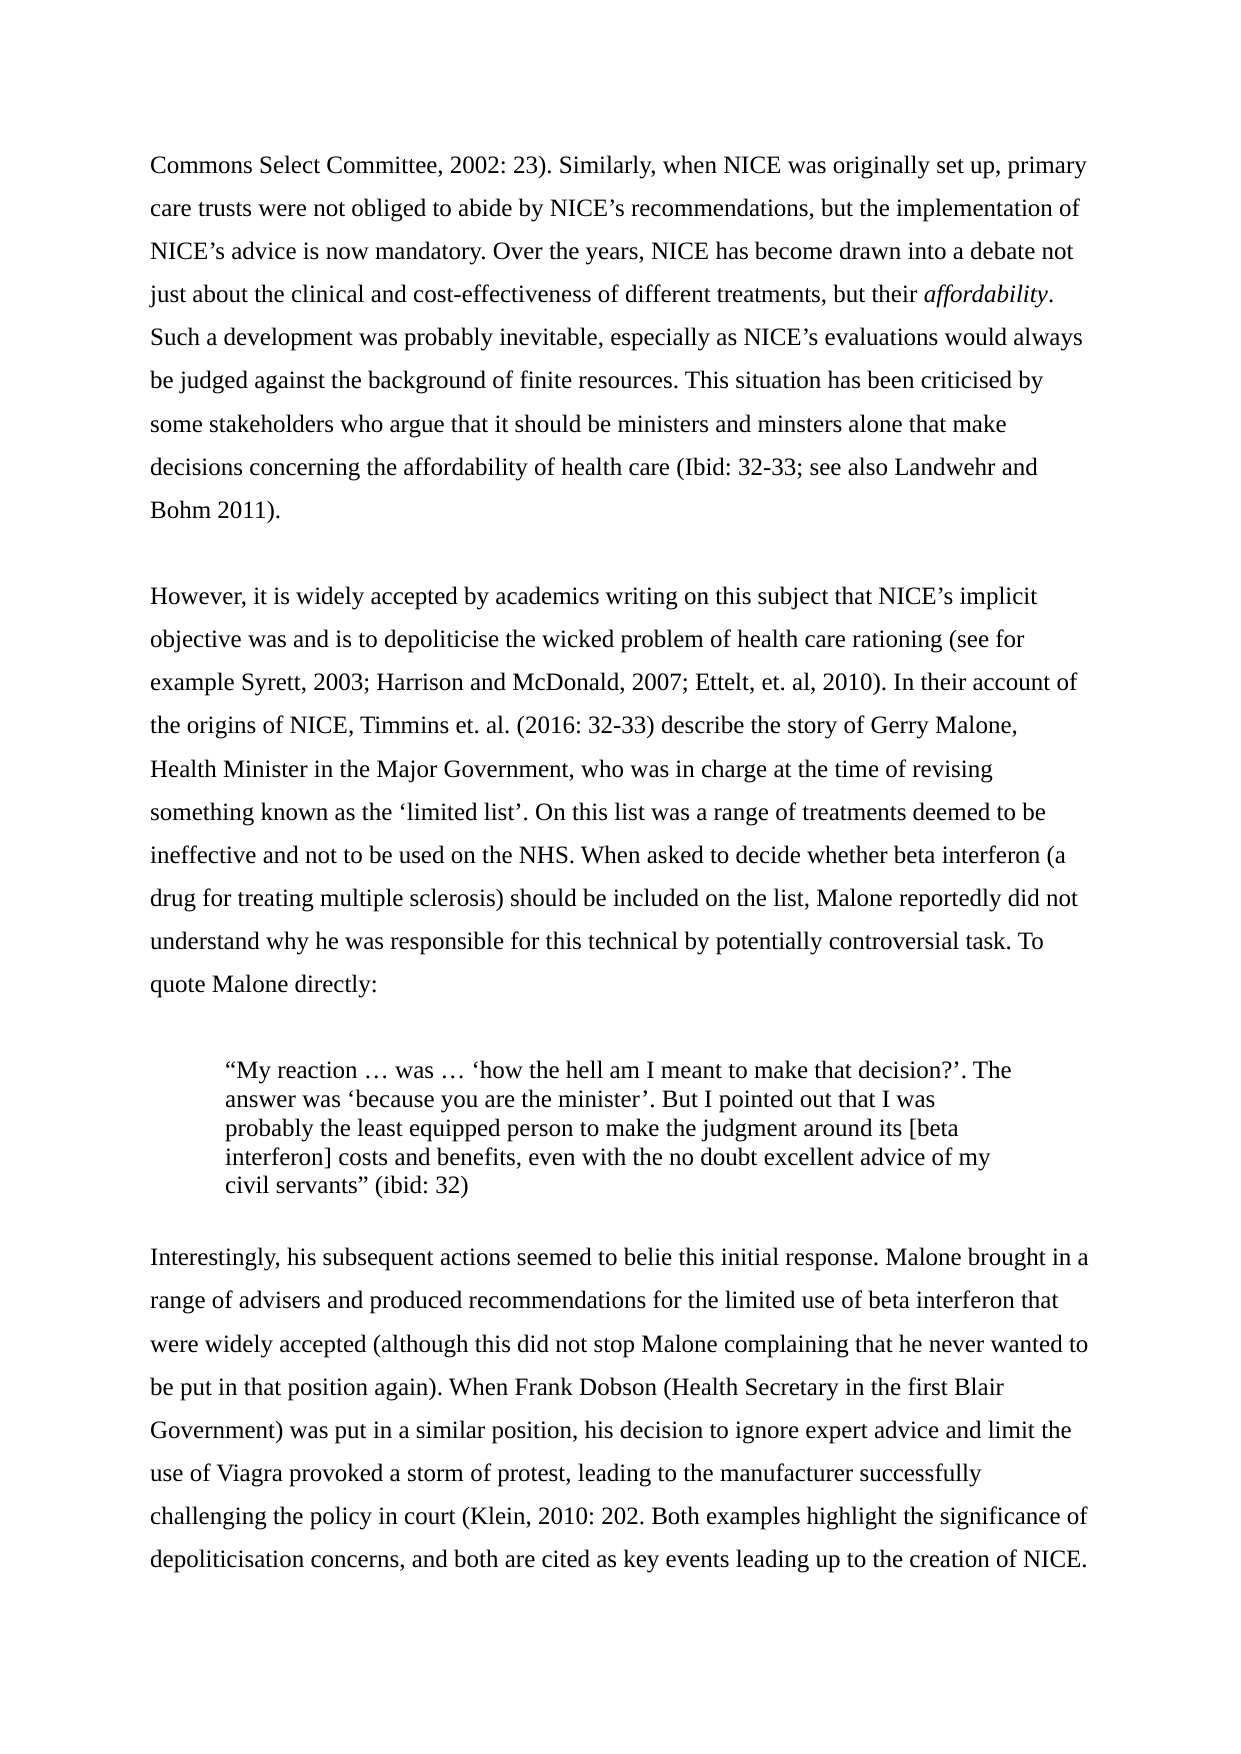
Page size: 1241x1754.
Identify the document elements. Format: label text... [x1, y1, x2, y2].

text “My reaction … was … ‘how the hell am I meant to make that decision?’. The answer was ‘because you are the minister’. But I pointed out that I was probably the least equipped person to make the judgment around its [beta interferon] costs and benefits, even with the no doubt excellent advice of my civil servants” (ibid: 32) [225, 1056, 1015, 1199]
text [150, 150, 1090, 524]
text However, it is widely accepted by academics writing on this subject that NICE’s implicit objective was and is to depoliticise the wicked problem of health care rationing (see for example Syrett, 2003; Harrison and McDonald, 2007; Ettelt, et. al, 2010). In their account of the origins of NICE, Timmins et. al. (2016: 32-33) describe the story of Gerry Malone, Health Minister in the Major Government, who was in charge at the time of revising something known as the ‘limited list’. On this list was a range of treatments deemed to be ineffective and not to be used on the NHS. When asked to decide whether beta interferon (a drug for treating multiple sclerosis) should be included on the list, Malone reportedly did not understand why he was responsible for this technical by potentially controversial task. To quote Malone directly: [150, 581, 1090, 998]
text Interestingly, his subsequent actions seemed to belie this initial response. Malone brought in a range of advisers and produced recommendations for the limited use of beta interferon that were widely accepted (although this did not stop Malone complaining that he never wanted to be put in that position again). When Frank Dobson (Health Secretary in the first Blair Government) was put in a similar position, his decision to ignore expert advice and limit the use of Viagra provoked a storm of protest, leading to the manufacturer successfully challenging the policy in court (Klein, 2010: 202. Both examples highlight the significance of depoliticisation concerns, and both are cited as key events leading up to the creation of NICE. [150, 1242, 1090, 1573]
